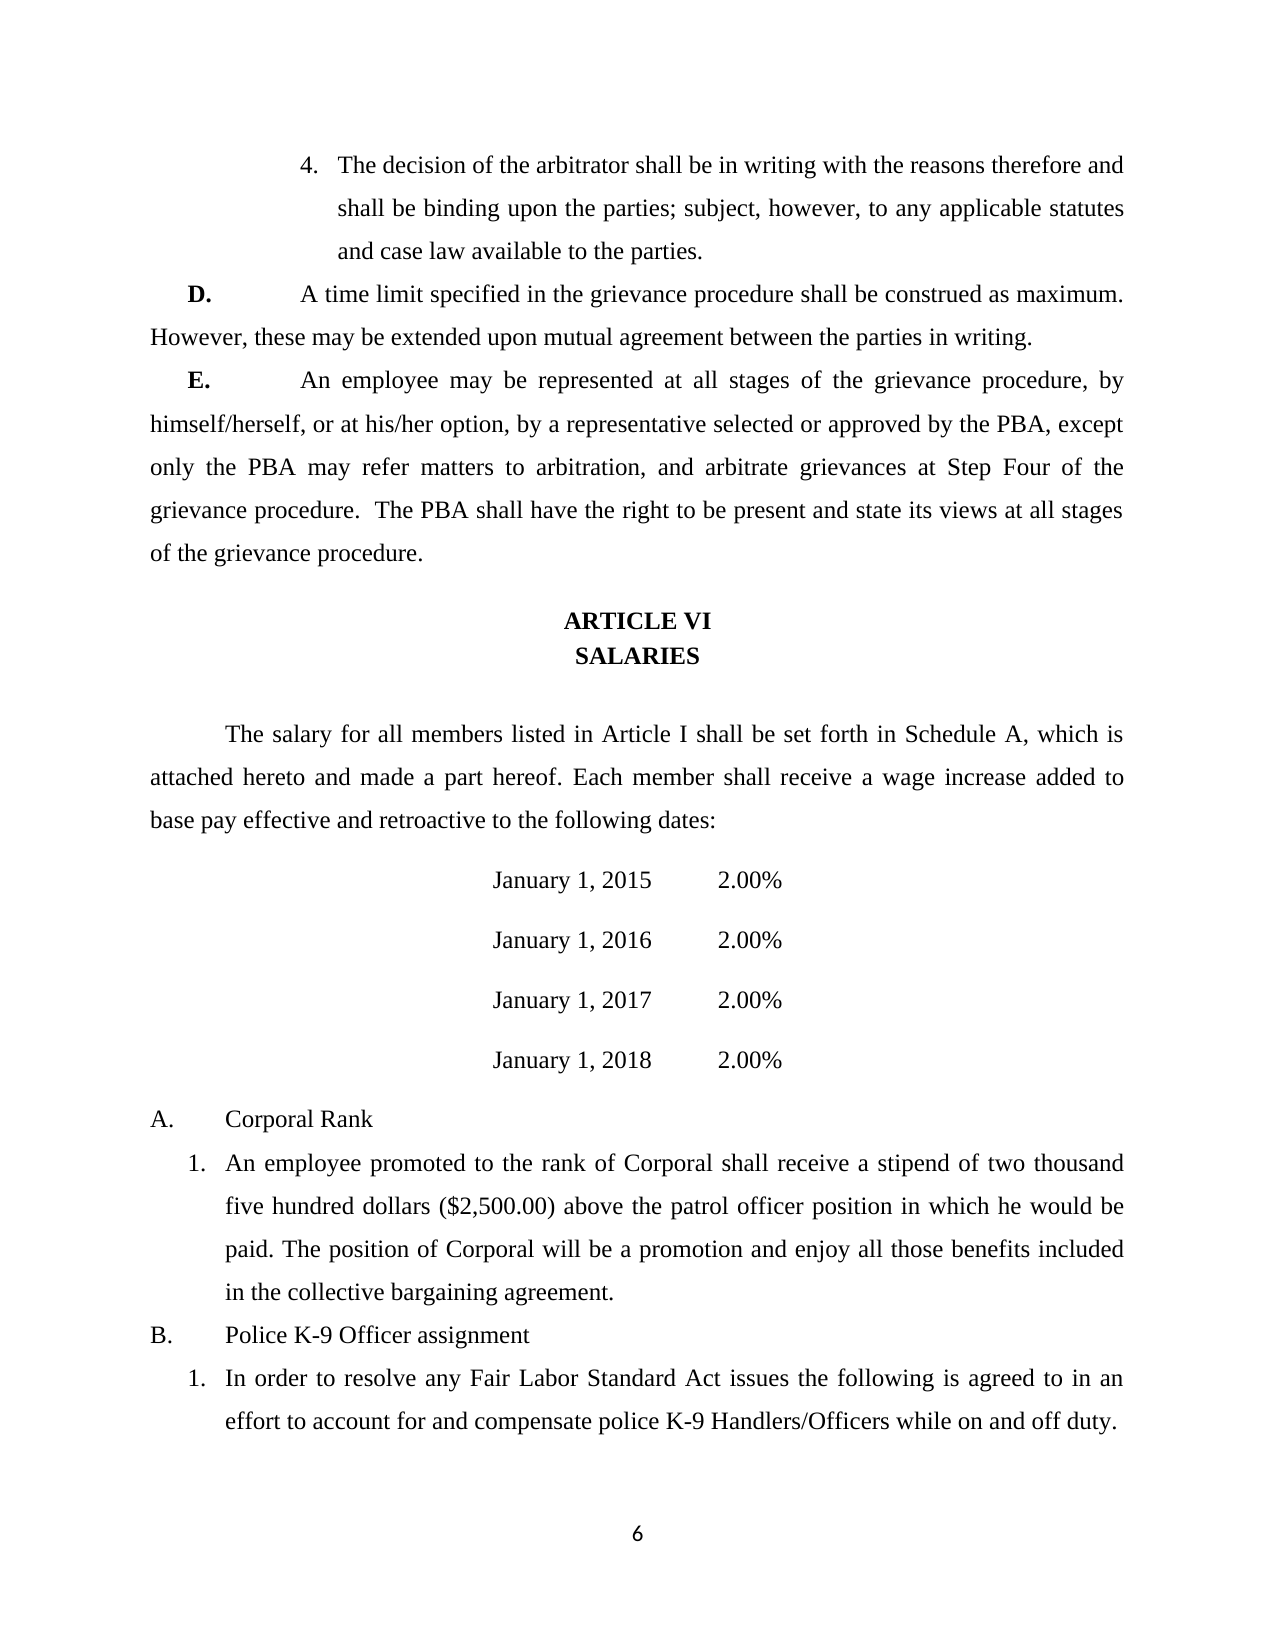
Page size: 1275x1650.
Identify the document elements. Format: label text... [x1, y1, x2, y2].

text January 1, 2015 2.00% [150, 865, 1125, 894]
subtitle ARTICLE VI [150, 606, 1125, 635]
subtitle SALARIES [150, 641, 1125, 670]
text January 1, 2018 2.00% [150, 1045, 1125, 1073]
list The decision of the arbitrator shall be in writing with the reasons therefore and shall be binding upon the parties; subject, however, to any applicable statutes and case law available to the parties. [300, 150, 1125, 265]
text January 1, 2016 2.00% [150, 925, 1125, 954]
list Corporal Rank [150, 1104, 1125, 1133]
list A time limit specified in the grievance procedure shall be construed as maximum. However, these may be extended upon mutual agreement between the parties in writing. [150, 279, 1125, 351]
list In order to resolve any Fair Labor Standard Act issues the following is agreed to in an effort to account for and compensate police K-9 Handlers/Officers while on and off duty. [187, 1363, 1125, 1435]
list An employee promoted to the rank of Corporal shall receive a stipend of two thousand five hundred dollars ($2,500.00) above the patrol officer position in which he would be paid. The position of Corporal will be a promotion and enjoy all those benefits included in the collective bargaining agreement. [187, 1148, 1125, 1306]
list Police K-9 Officer assignment [150, 1320, 1125, 1349]
text The salary for all members listed in Article I shall be set forth in Schedule A, which is attached hereto and made a part hereof. Each member shall receive a wage increase added to base pay effective and retroactive to the following dates: [150, 719, 1125, 834]
text January 1, 2017 2.00% [150, 985, 1125, 1014]
list An employee may be represented at all stages of the grievance procedure, by himself/herself, or at his/her option, by a representative selected or approved by the PBA, except only the PBA may refer matters to arbitration, and arbitrate grievances at Step Four of the grievance procedure. The PBA shall have the right to be present and state its views at all stages of the grievance procedure. [150, 366, 1125, 567]
